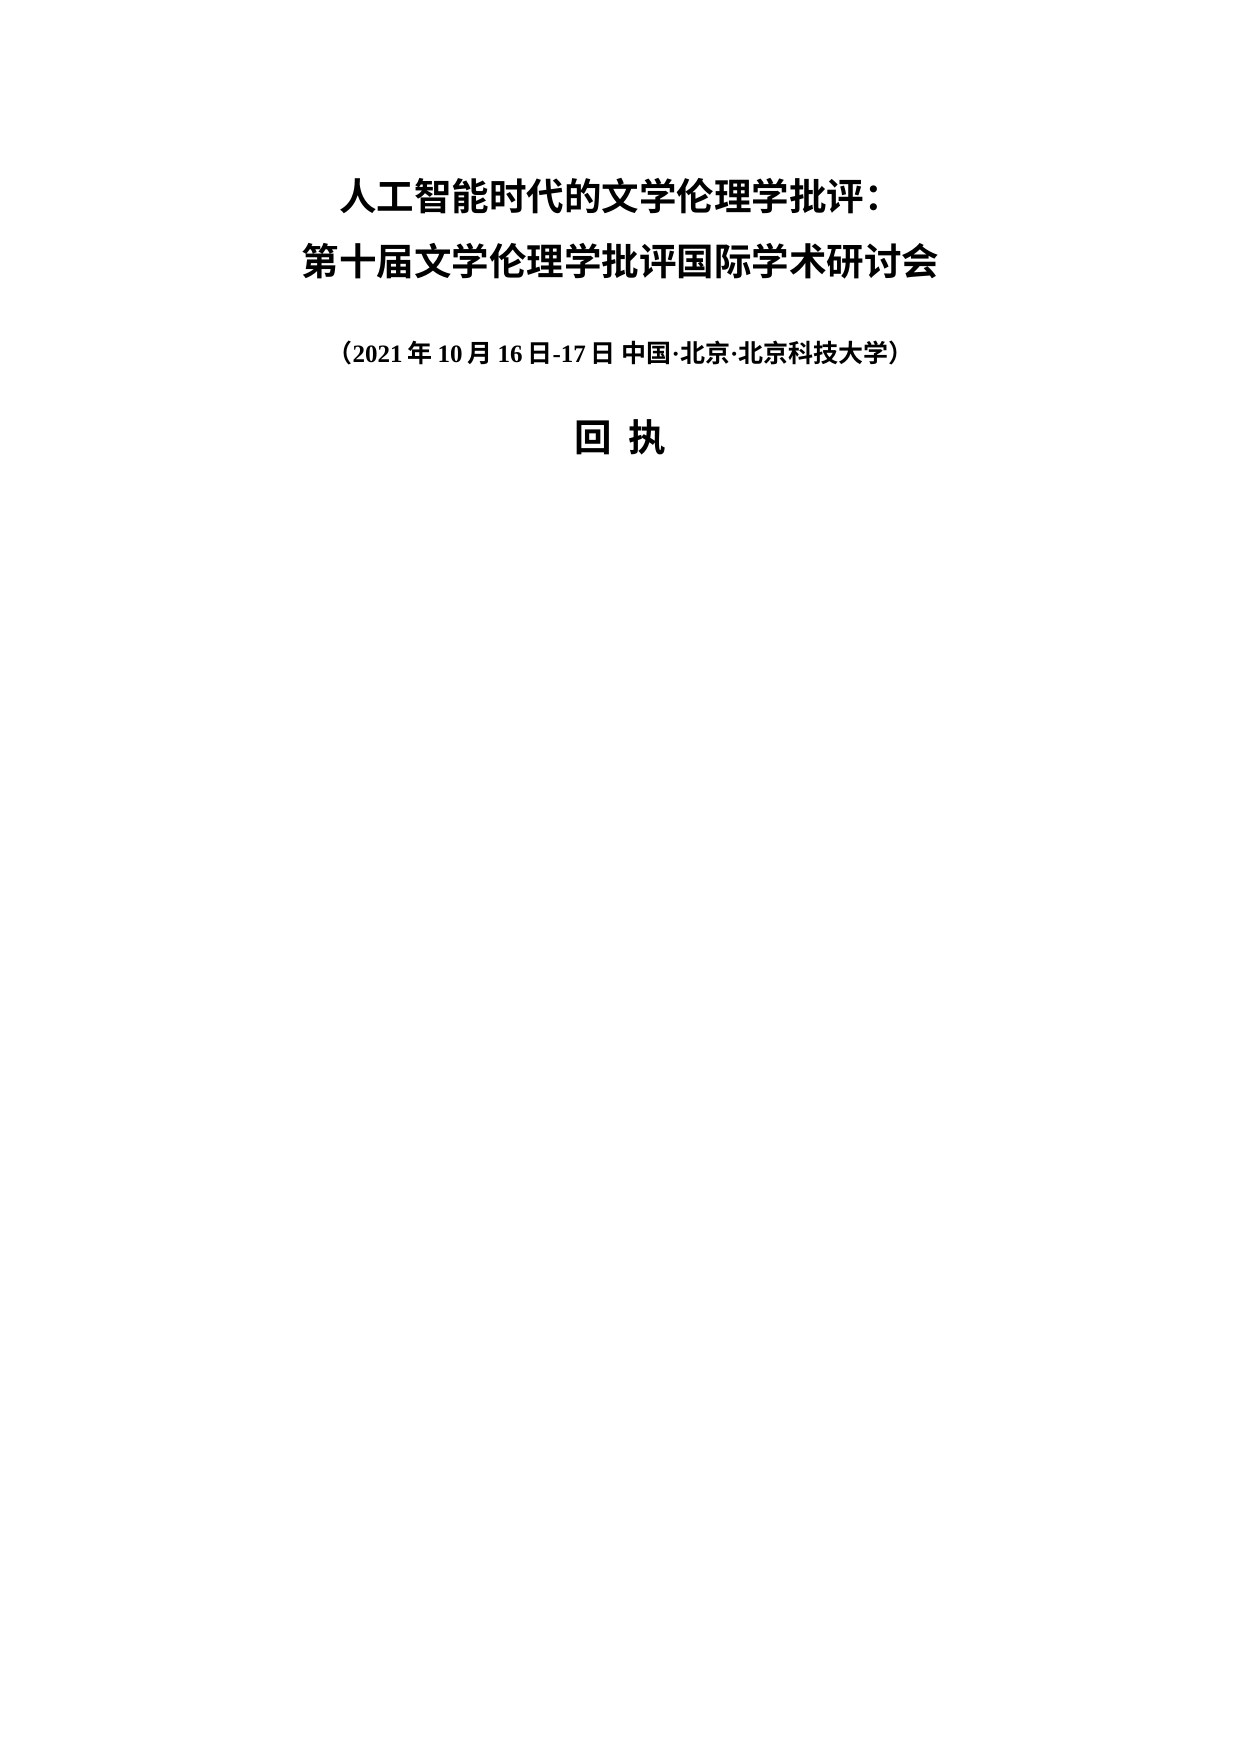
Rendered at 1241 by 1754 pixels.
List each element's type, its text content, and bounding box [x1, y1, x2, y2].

text 回 执 [187, 402, 1053, 467]
text 人工智能时代的文学伦理学批评： [187, 162, 1053, 227]
text 第十届文学伦理学批评国际学术研讨会 [187, 227, 1053, 292]
text （2021年10月16日-17日 中国·北京·北京科技大学） [187, 319, 1053, 384]
